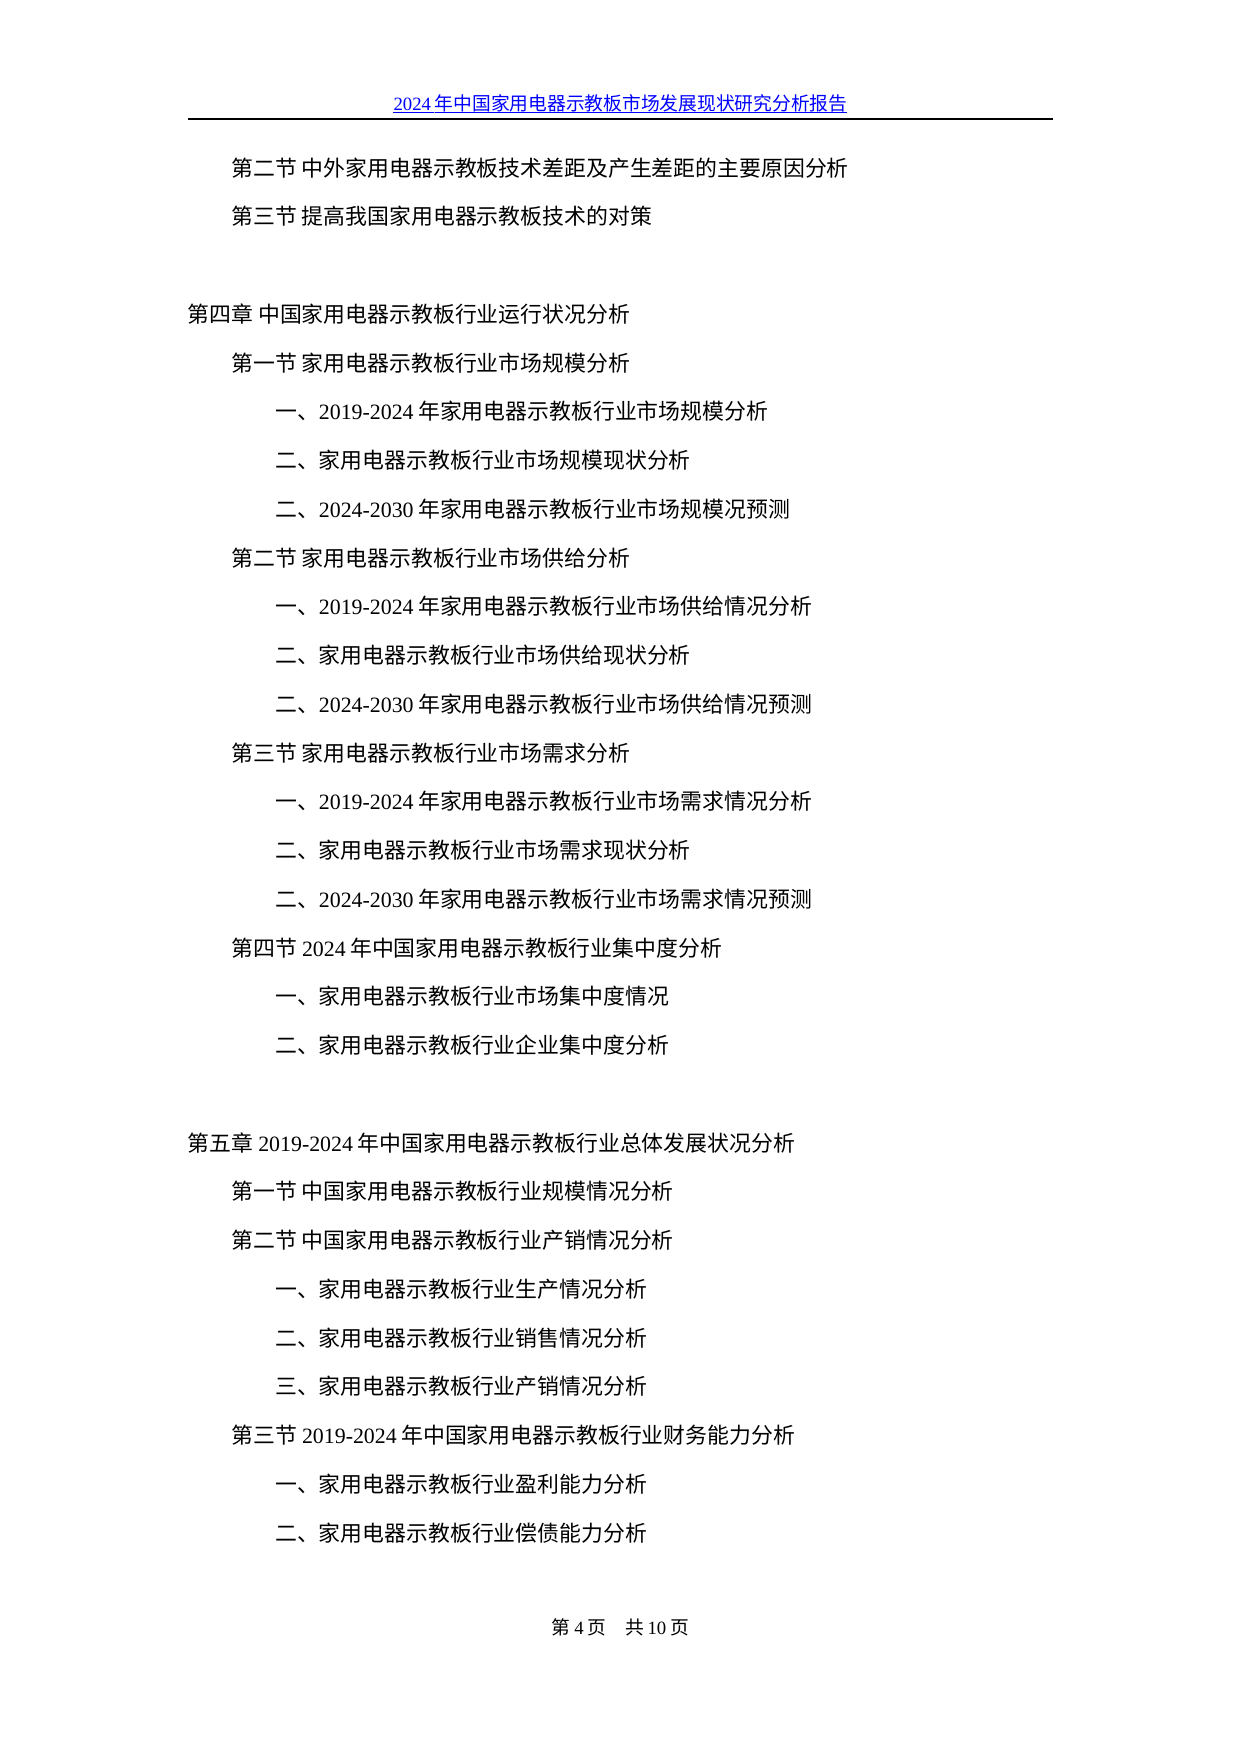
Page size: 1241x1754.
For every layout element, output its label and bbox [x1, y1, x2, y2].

text [187, 150, 1053, 1548]
